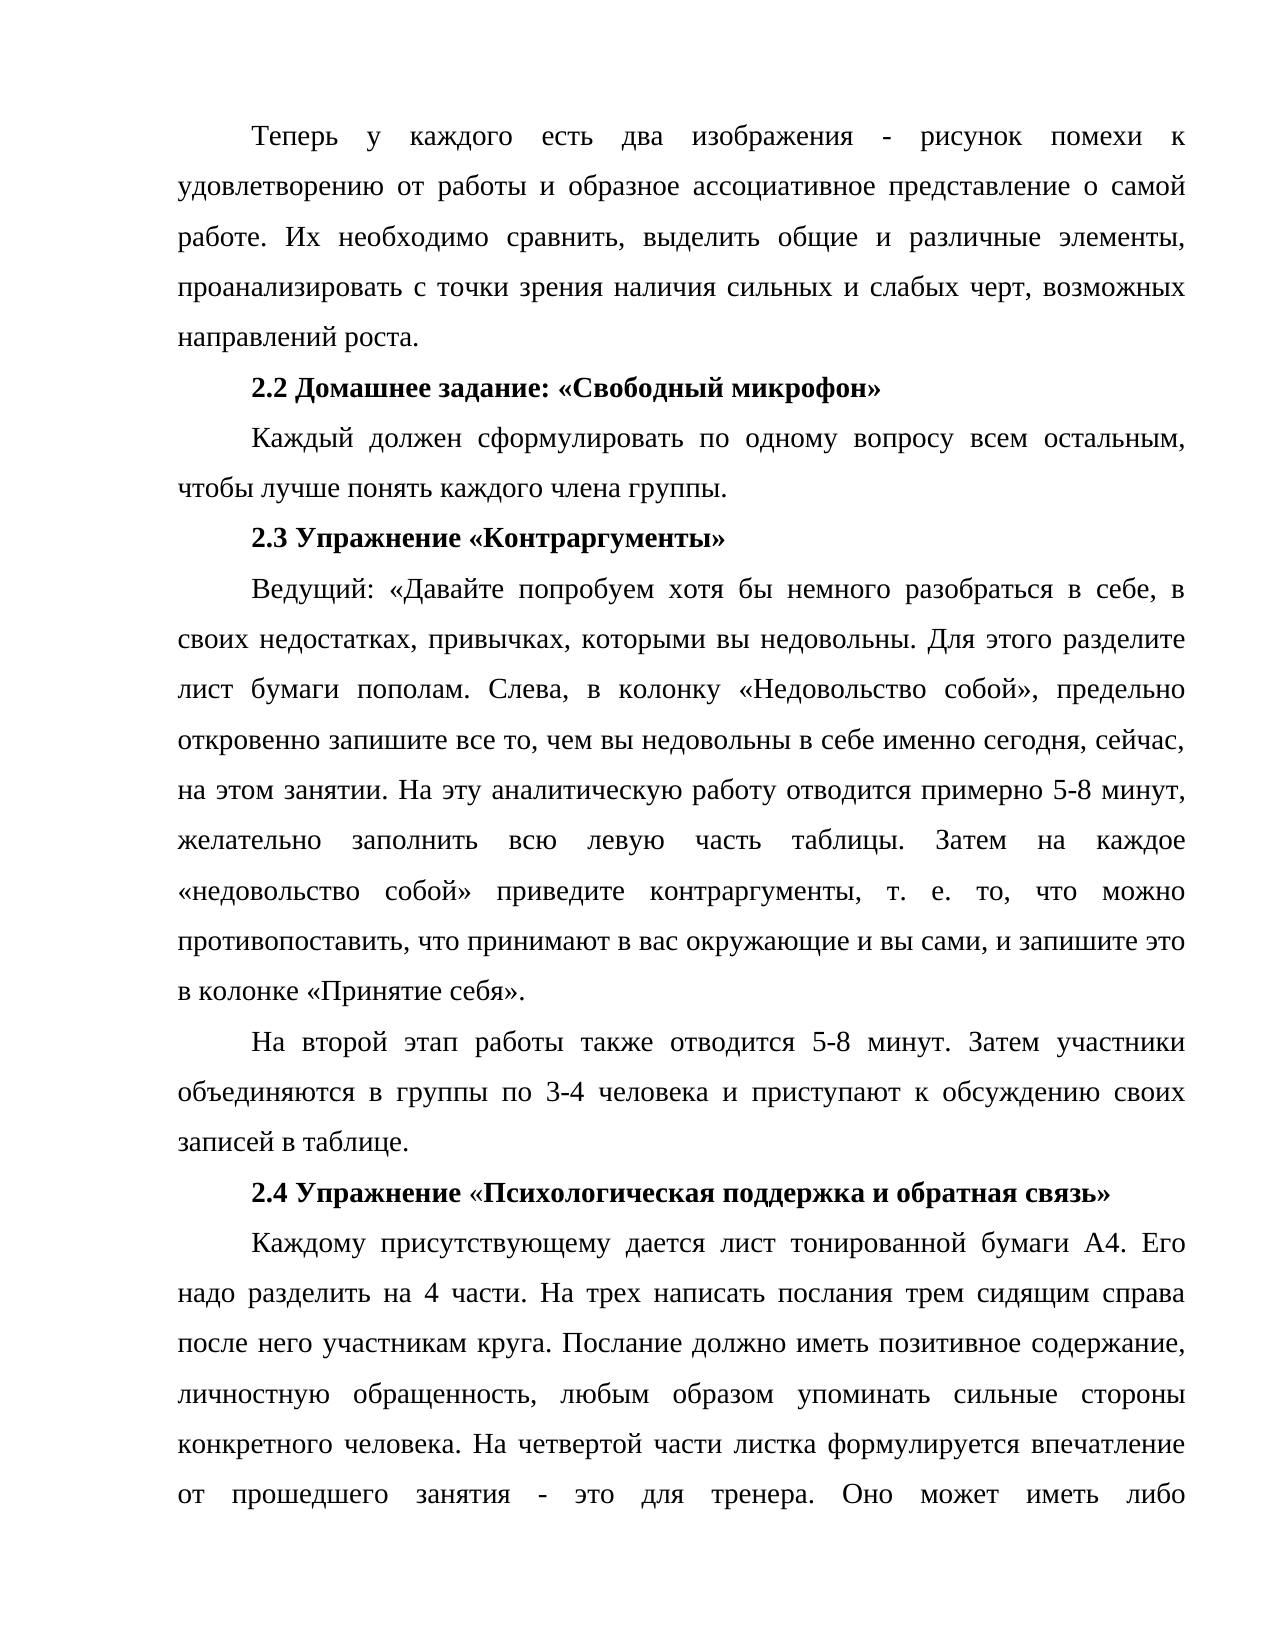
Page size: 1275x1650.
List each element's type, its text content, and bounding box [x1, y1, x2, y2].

text Теперь у каждого есть два изображения - рисунок помехи к удовлетворению от работы и образное ассоциативное представление о самой работе. Их необходимо сравнить, выделить общие и различные элементы, проанализировать с точки зрения наличия сильных и слабых черт, возможных направлений роста. [177, 118, 1186, 353]
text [177, 1225, 1186, 1510]
text На второй этап работы также отводится 5-8 минут. Затем участники объединяются в группы по 3-4 человека и приступают к обсуждению своих записей в таблице. [177, 1024, 1186, 1158]
text Ведущий: «Давайте попробуем хотя бы немного разобраться в себе, в своих недостатках, привычках, которыми вы недовольны. Для этого разделите лист бумаги пополам. Слева, в колонку «Недовольство собой», предельно откровенно запишите все то, чем вы недовольны в себе именно сегодня, сейчас, на этом занятии. На эту аналитическую работу отводится примерно 5-8 минут, желательно заполнить всю левую часть таблицы. Затем на каждое «недовольство собой» приведите контраргументы, т. е. то, что можно противопоставить, что принимают в вас окружающие и вы сами, и запишите это в колонке «Принятие себя». [177, 571, 1186, 1007]
text Каждый должен сформулировать по одному вопросу всем остальным, чтобы лучше понять каждого члена группы. [177, 420, 1186, 504]
text 2.4 Упражнение «Психологическая поддержка и обратная связь» [177, 1175, 1186, 1208]
text 2.2 Домашнее задание: «Свободный микрофон» [177, 370, 1186, 403]
text 2.3 Упражнение «Контраргументы» [177, 521, 1186, 554]
